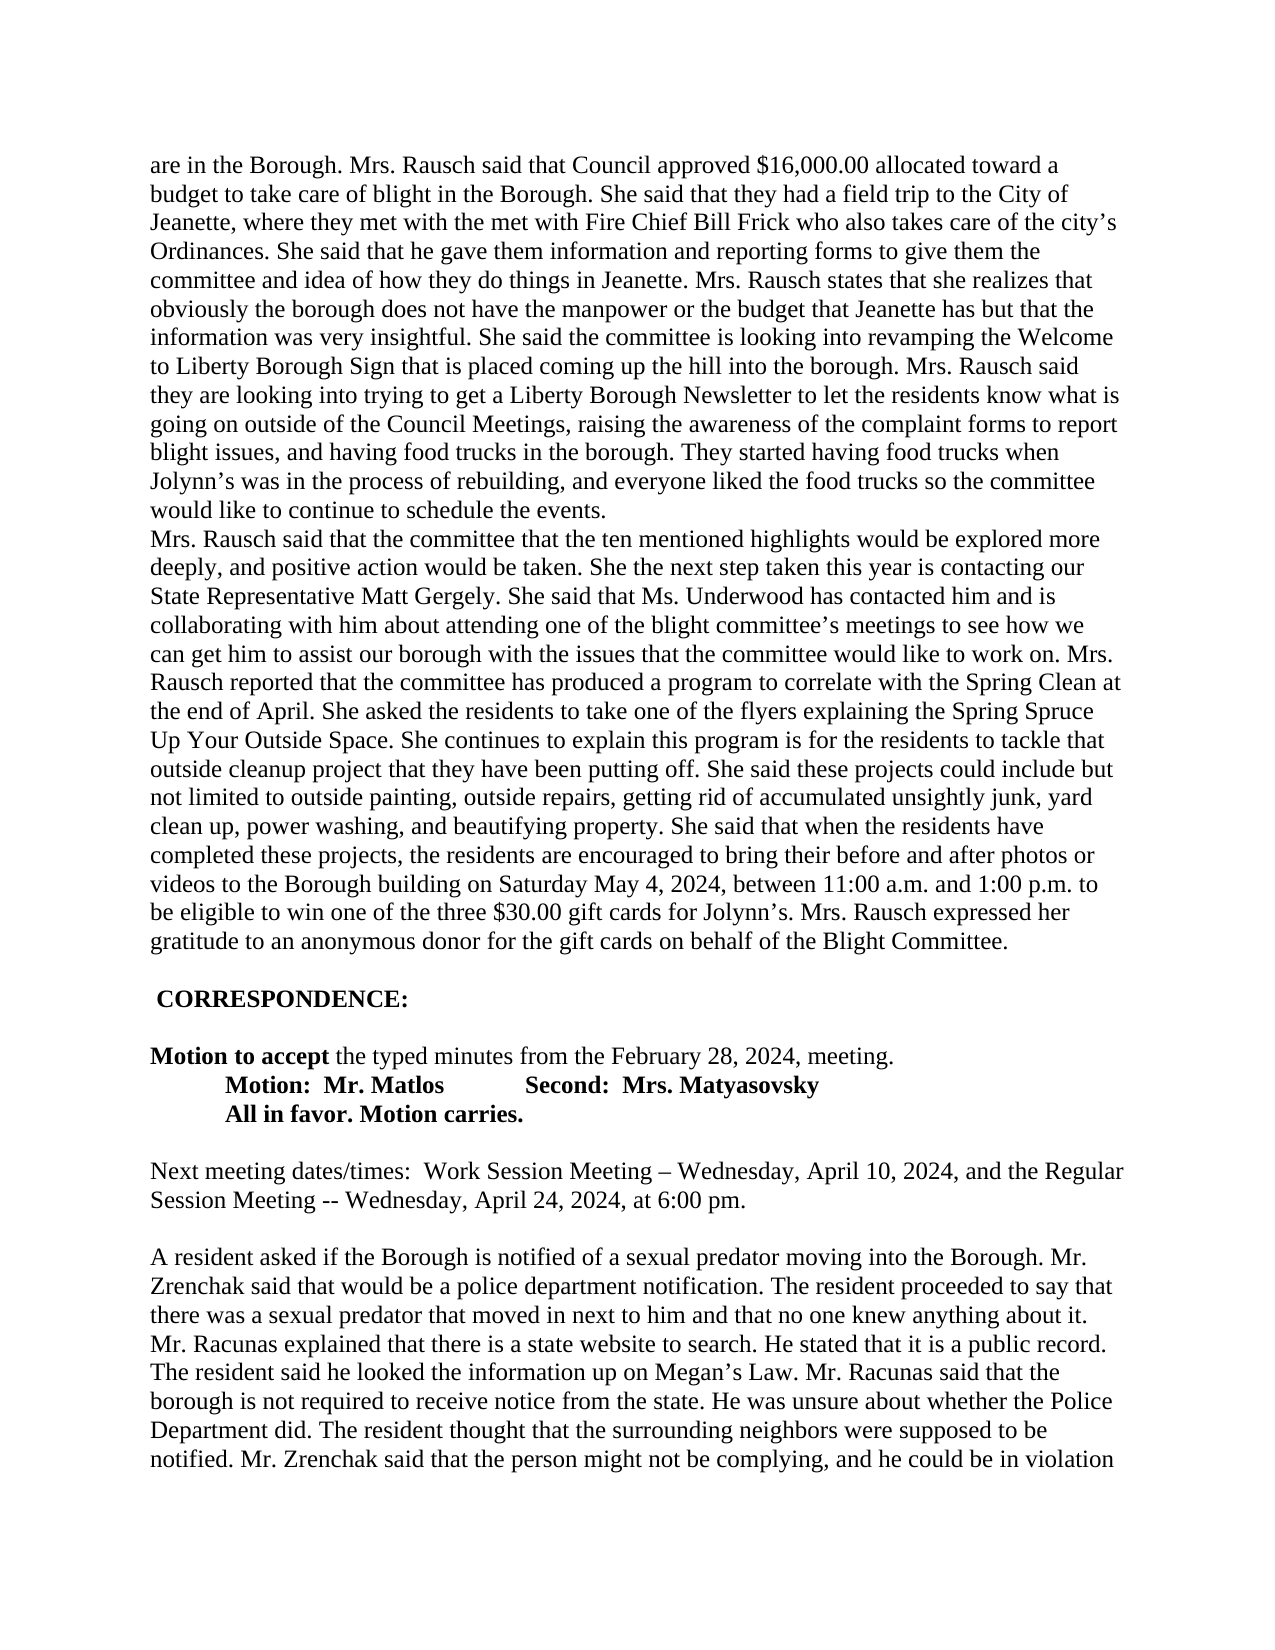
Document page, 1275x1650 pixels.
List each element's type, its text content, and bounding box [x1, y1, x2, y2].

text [150, 150, 1125, 524]
text Motion to accept the typed minutes from the February 28, 2024, meeting. [150, 1041, 1125, 1070]
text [150, 1242, 1125, 1472]
text All in favor. Motion carries. [150, 1099, 1125, 1127]
text Mrs. Rausch said that the committee that the ten mentioned highlights would be explored more deeply, and positive action would be taken. She the next step taken this year is contacting our State Representative Matt Gergely. She said that Ms. Underwood has contacted him and is collaborating with him about attending one of the blight committee’s meetings to see how we can get him to assist our borough with the issues that the committee would like to work on. Mrs. Rausch reported that the committee has produced a program to correlate with the Spring Clean at the end of April. She asked the residents to take one of the flyers explaining the Spring Spruce Up Your Outside Space. She continues to explain this program is for the residents to tackle that outside cleanup project that they have been putting off. She said these projects could include but not limited to outside painting, outside repairs, getting rid of accumulated unsightly junk, yard clean up, power washing, and beautifying property. She said that when the residents have completed these projects, the residents are encouraged to bring their before and after photos or videos to the Borough building on Saturday May 4, 2024, between 11:00 a.m. and 1:00 p.m. to be eligible to win one of the three $30.00 gift cards for Jolynn’s. Mrs. Rausch expressed her gratitude to an anonymous donor for the gift cards on behalf of the Blight Committee. [150, 524, 1125, 955]
text Next meeting dates/times: Work Session Meeting – Wednesday, April 10, 2024, and the Regular Session Meeting -- Wednesday, April 24, 2024, at 6:00 pm. [150, 1156, 1125, 1214]
text Motion: Mr. Matlos Second: Mrs. Matyasovsky [150, 1070, 1125, 1099]
text CORRESPONDENCE: [150, 984, 1125, 1012]
